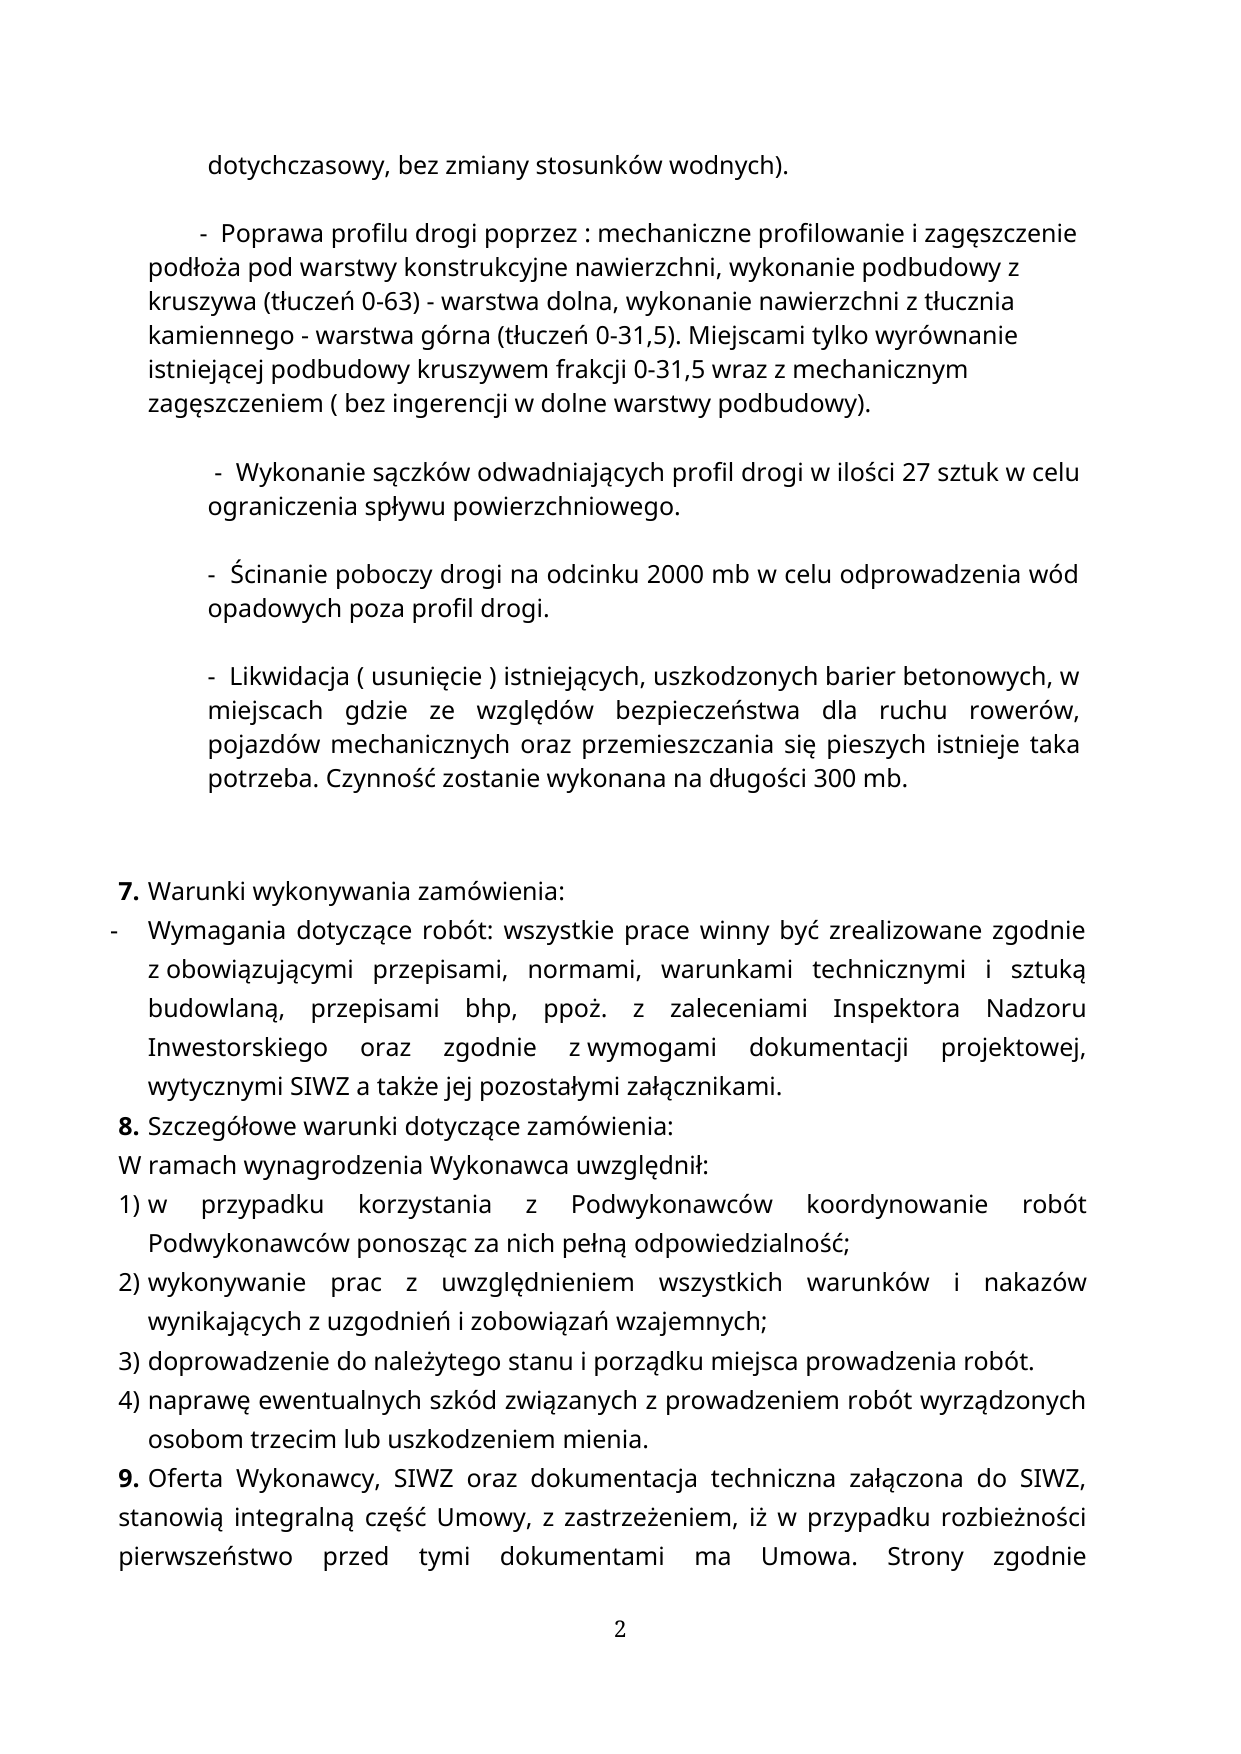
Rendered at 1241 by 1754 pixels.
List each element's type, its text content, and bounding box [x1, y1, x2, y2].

list - Likwidacja ( usunięcie ) istniejących, uszkodzonych barier betonowych, w miejscach gdzie ze względów bezpieczeństwa dla ruchu rowerów, pojazdów mechanicznych oraz przemieszczania się pieszych istnieje taka potrzeba. Czynność zostanie wykonana na długości 300 mb. [207, 658, 1081, 795]
list Wymagania dotyczące robót: wszystkie prace winny być zrealizowane zgodnie z obowiązującymi przepisami, normami, warunkami technicznymi i sztuką budowlaną, przepisami bhp, ppoż. z zaleceniami Inspektora Nadzoru Inwestorskiego oraz zgodnie z wymogami dokumentacji projektowej, wytycznymi SIWZ a także jej pozostałymi załącznikami. [110, 912, 1087, 1103]
list - Ścinanie poboczy drogi na odcinku 2000 mb w celu odprowadzenia wód opadowych poza profil drogi. [207, 556, 1081, 624]
list Szczegółowe warunki dotyczące zamówienia: [118, 1108, 1087, 1142]
list naprawę ewentualnych szkód związanych z prowadzeniem robót wyrządzonych osobom trzecim lub uszkodzeniem mienia. [118, 1382, 1087, 1456]
list - Wykonanie sączków odwadniających profil drogi w ilości 27 sztuk w celu ograniczenia spływu powierzchniowego. [207, 454, 1081, 522]
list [207, 148, 1081, 182]
text - Poprawa profilu drogi poprzez : mechaniczne profilowanie i zagęszczenie podłoża pod warstwy konstrukcyjne nawierzchni, wykonanie podbudowy z kruszywa (tłuczeń 0-63) - warstwa dolna, wykonanie nawierzchni z tłucznia kamiennego - warstwa górna (tłuczeń 0-31,5). Miejscami tylko wyrównanie istniejącej podbudowy kruszywem frakcji 0-31,5 wraz z mechanicznym zagęszczeniem ( bez ingerencji w dolne warstwy podbudowy). [148, 216, 1093, 420]
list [118, 1461, 1087, 1573]
list W ramach wynagrodzenia Wykonawca uwzględnił: [118, 1147, 1087, 1181]
list Warunki wykonywania zamówienia: [118, 873, 1087, 907]
list w przypadku korzystania z Podwykonawców koordynowanie robót Podwykonawców ponosząc za nich pełną odpowiedzialność; [118, 1186, 1087, 1260]
list doprowadzenie do należytego stanu i porządku miejsca prowadzenia robót. [118, 1343, 1087, 1377]
list wykonywanie prac z uwzględnieniem wszystkich warunków i nakazów wynikających z uzgodnień i zobowiązań wzajemnych; [118, 1265, 1087, 1338]
